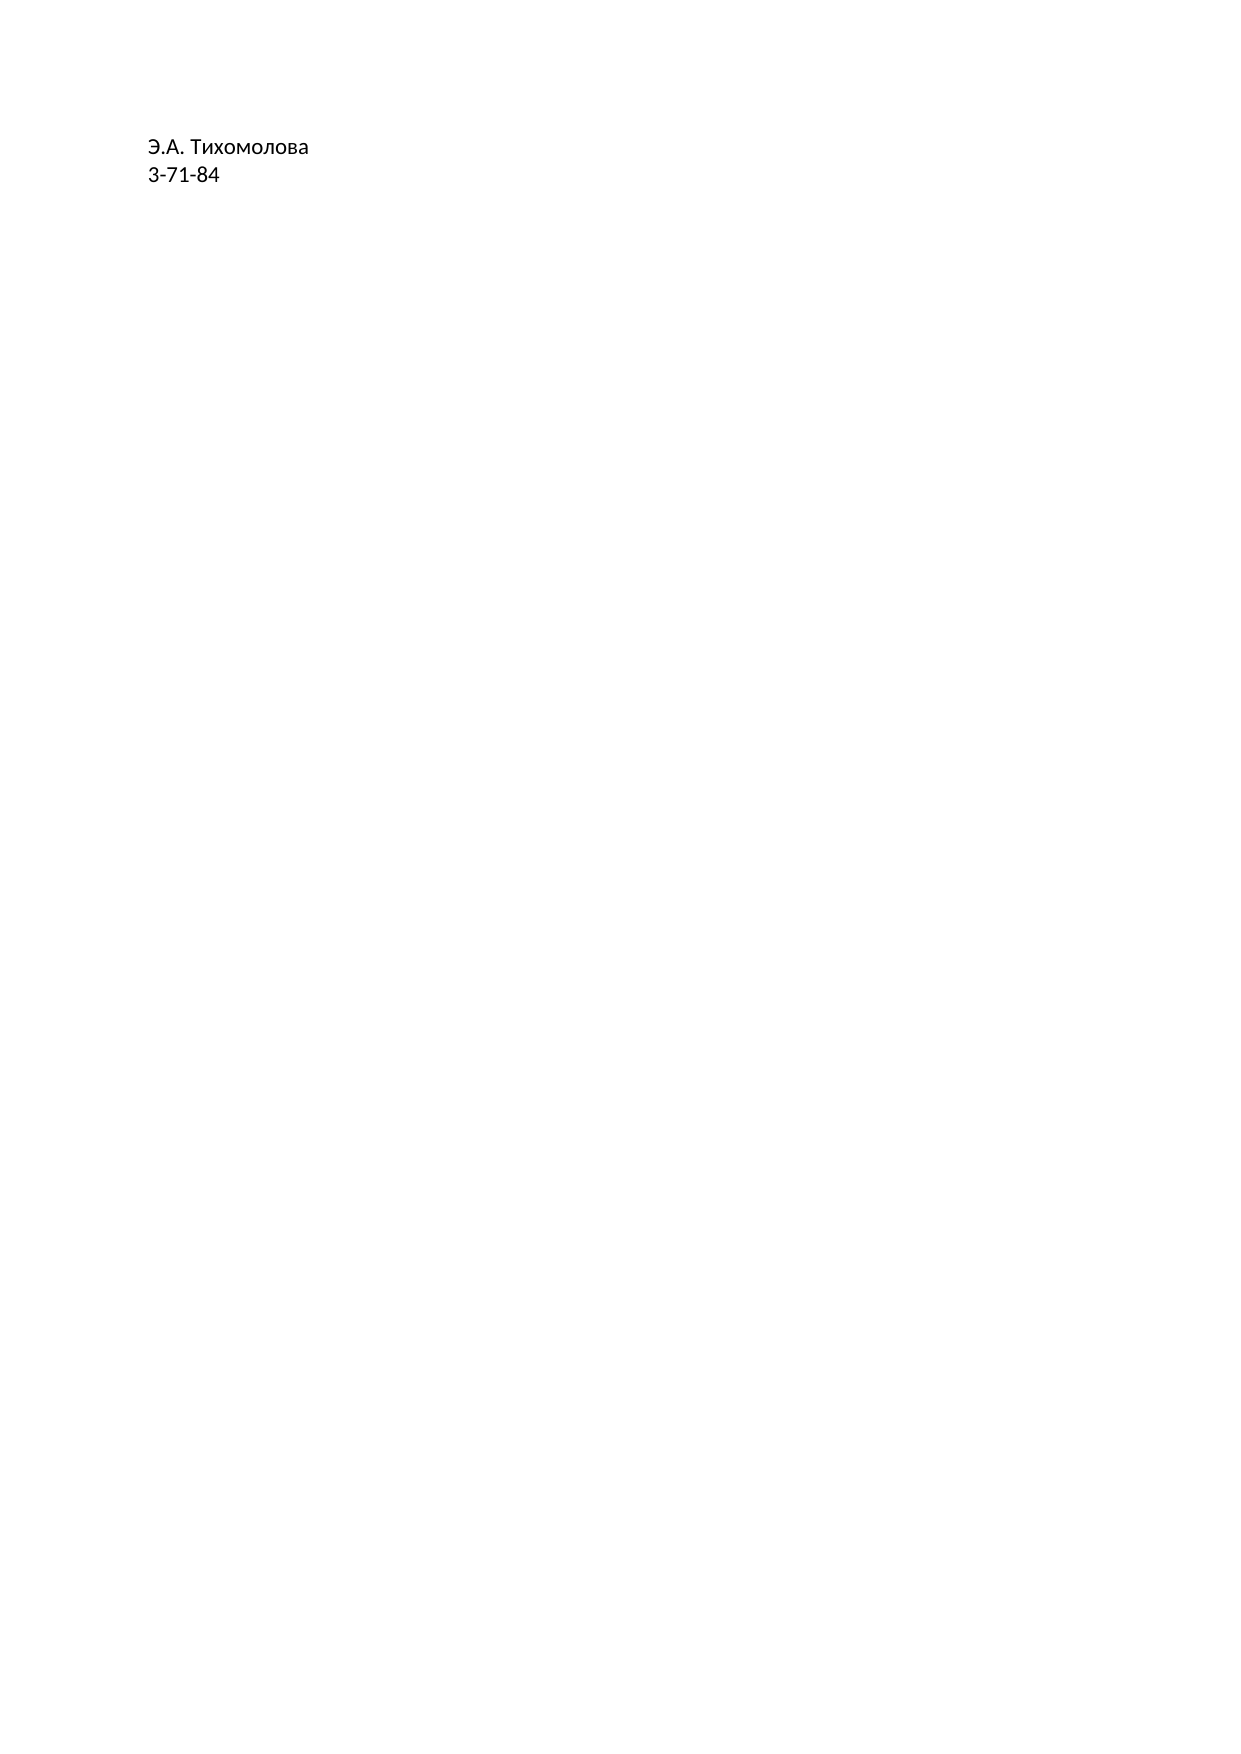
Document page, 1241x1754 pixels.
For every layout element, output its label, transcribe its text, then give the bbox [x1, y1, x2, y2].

text Э.А. Тихомолова [148, 132, 1152, 160]
text 3-71-84 [148, 160, 1152, 188]
